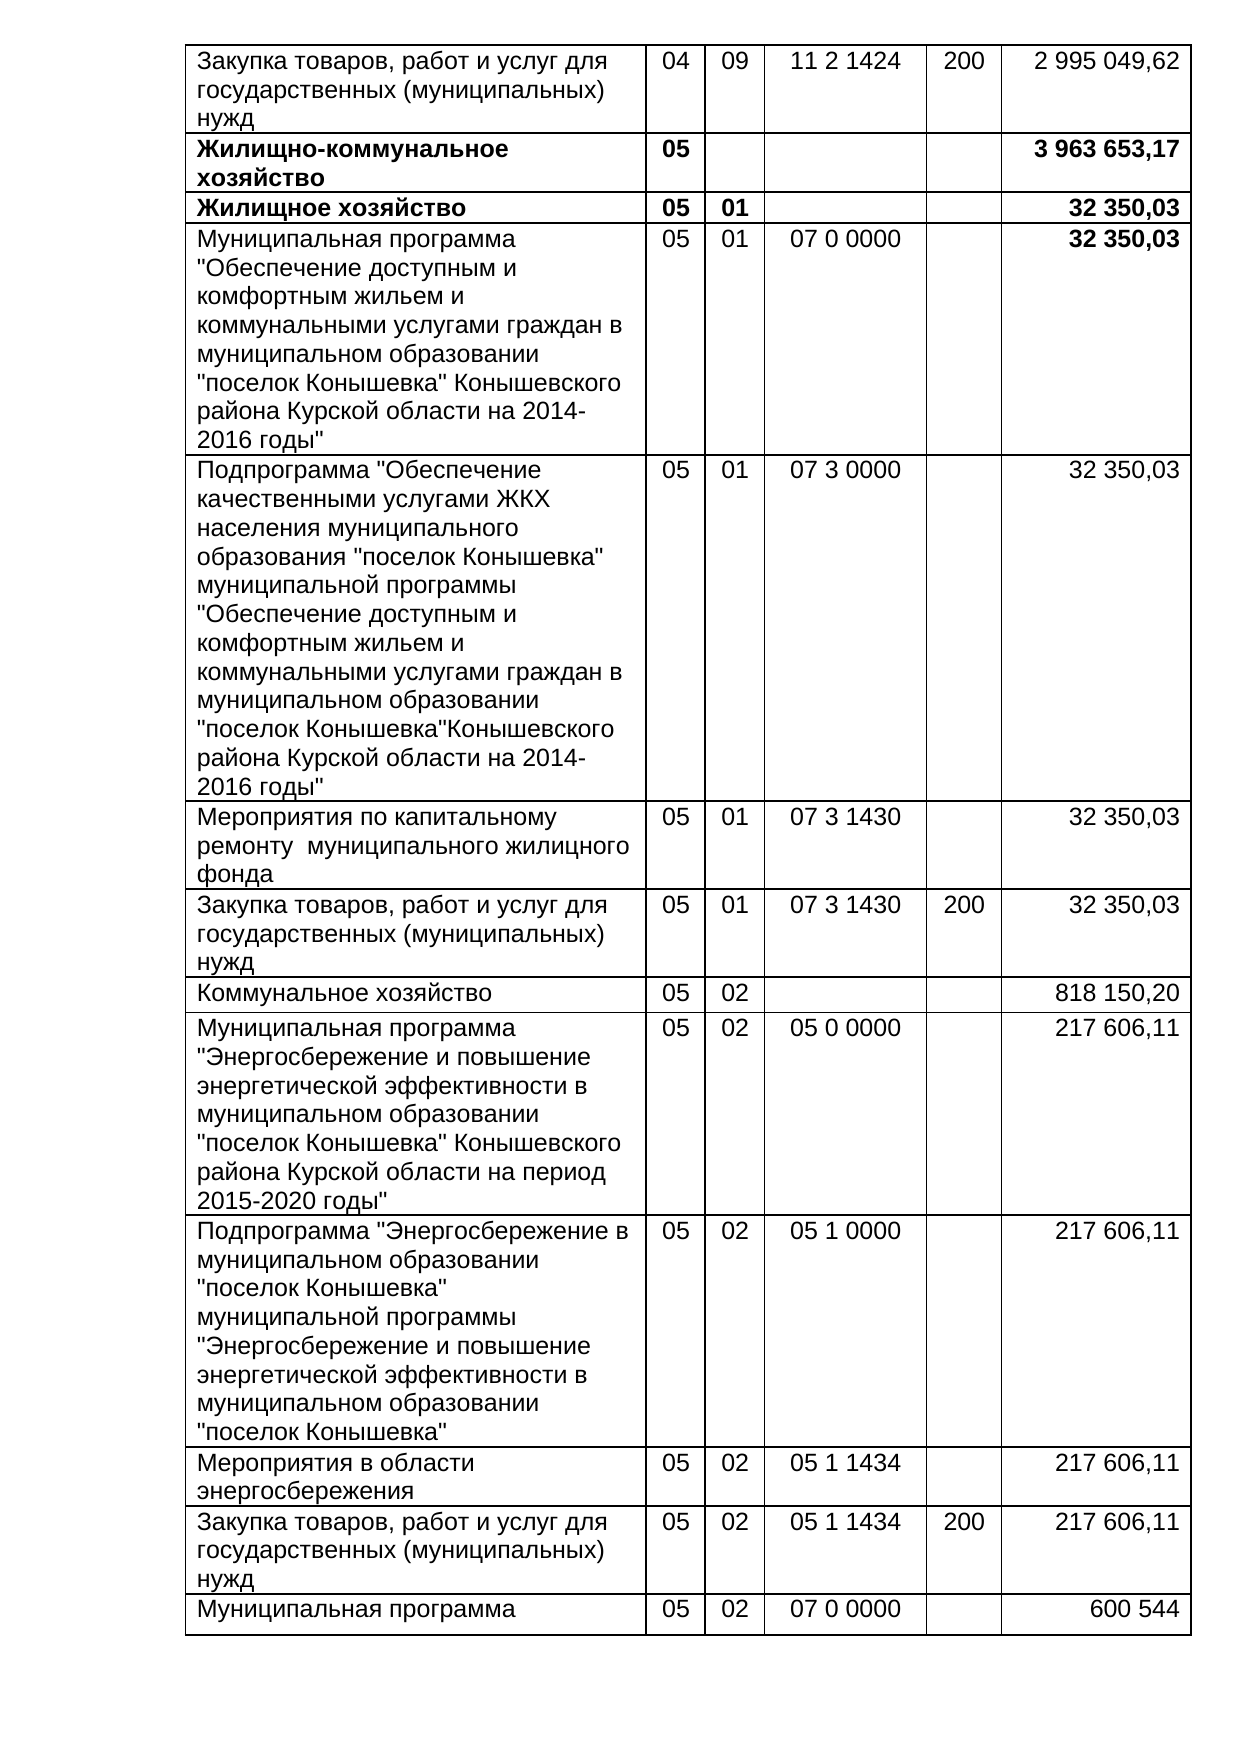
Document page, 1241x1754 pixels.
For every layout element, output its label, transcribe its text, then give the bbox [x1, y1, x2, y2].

table_cell 07 3 1430 [765, 890, 926, 976]
table_cell 2 995 049,62 [1002, 46, 1190, 132]
table_cell 32 350,03 [1002, 224, 1190, 454]
table_cell [927, 134, 1001, 191]
table_cell [765, 978, 926, 1012]
table_cell [765, 134, 926, 191]
table_cell 600 544 [1002, 1595, 1190, 1634]
table_cell 07 0 0000 [765, 224, 926, 454]
table_cell 200 [927, 46, 1001, 132]
table_cell 05 [647, 456, 704, 800]
table_cell 05 [647, 224, 704, 454]
table_cell 05 [647, 134, 704, 191]
table_cell [706, 134, 764, 191]
table_cell [927, 1448, 1001, 1505]
table_cell 04 [647, 46, 704, 132]
table_cell 01 [706, 456, 764, 800]
table_cell 07 3 1430 [765, 802, 926, 888]
table_cell [927, 193, 1001, 222]
table_cell [927, 1216, 1001, 1446]
table_cell [927, 1013, 1001, 1214]
table_cell 07 3 0000 [765, 456, 926, 800]
table_cell [927, 224, 1001, 454]
table_cell 05 [647, 802, 704, 888]
table_cell 05 [647, 1013, 704, 1214]
table_cell 05 [647, 1216, 704, 1446]
table_cell Закупка товаров, работ и услуг для государственных (муниципальных) нужд [186, 890, 645, 976]
table_cell 01 [706, 890, 764, 976]
table_cell 05 [647, 978, 704, 1012]
table_cell Муниципальная программа "Энергосбережение и повышение энергетической эффективности в муниципальном образовании "поселок Конышевка" Конышевского района Курской области на период 2015-2020 годы" [186, 1013, 645, 1214]
table_cell 05 1 1434 [765, 1507, 926, 1593]
table_cell [927, 802, 1001, 888]
table_cell 02 [706, 978, 764, 1012]
table_cell 3 963 653,17 [1002, 134, 1190, 191]
table_cell 02 [706, 1448, 764, 1505]
table_cell 32 350,03 [1002, 456, 1190, 800]
table_cell Закупка товаров, работ и услуг для государственных (муниципальных) нужд [186, 1507, 645, 1593]
table_cell 32 350,03 [1002, 193, 1190, 222]
table_cell Жилищное хозяйство [186, 193, 645, 222]
table_cell [765, 193, 926, 222]
table_cell 200 [927, 1507, 1001, 1593]
table_cell 01 [706, 802, 764, 888]
table_cell Подпрограмма "Обеспечение качественными услугами ЖКХ населения муниципального образования "поселок Конышевка" муниципальной программы "Обеспечение доступным и комфортным жильем и коммунальными услугами граждан в муниципальном образовании "поселок Конышевка"Конышевского района Курской области на 2014-2016 годы" [186, 456, 645, 800]
table_cell 217 606,11 [1002, 1216, 1190, 1446]
table_cell 32 350,03 [1002, 890, 1190, 976]
table_cell 05 [647, 890, 704, 976]
table_cell 07 0 0000 [765, 1595, 926, 1634]
table_cell 01 [706, 224, 764, 454]
table_cell 09 [706, 46, 764, 132]
table_cell 11 2 1424 [765, 46, 926, 132]
table_cell [927, 978, 1001, 1012]
table_cell 05 1 0000 [765, 1216, 926, 1446]
table_cell 05 [647, 193, 704, 222]
table_cell 02 [706, 1507, 764, 1593]
table_cell 02 [706, 1595, 764, 1634]
table_cell Коммунальное хозяйство [186, 978, 645, 1012]
table_cell 217 606,11 [1002, 1448, 1190, 1505]
table_cell [927, 1595, 1001, 1634]
table_cell Подпрограмма "Энергосбережение в муниципальном образовании "поселок Конышевка" муниципальной программы "Энергосбережение и повышение энергетической эффективности в муниципальном образовании "поселок Конышевка" [186, 1216, 645, 1446]
table_cell 05 1 1434 [765, 1448, 926, 1505]
table_cell Мероприятия по капитальному ремонту муниципального жилицного фонда [186, 802, 645, 888]
table_cell 05 [647, 1448, 704, 1505]
table_cell 818 150,20 [1002, 978, 1190, 1012]
table_cell 217 606,11 [1002, 1013, 1190, 1214]
table_cell Закупка товаров, работ и услуг для государственных (муниципальных) нужд [186, 46, 645, 132]
table_cell 217 606,11 [1002, 1507, 1190, 1593]
table_cell 05 [647, 1595, 704, 1634]
table_cell 200 [927, 890, 1001, 976]
table_cell Мероприятия в области энергосбережения [186, 1448, 645, 1505]
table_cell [186, 1595, 645, 1634]
table_cell 05 [647, 1507, 704, 1593]
table_cell 02 [706, 1216, 764, 1446]
table_cell 01 [706, 193, 764, 222]
table_cell 02 [706, 1013, 764, 1214]
table_cell 32 350,03 [1002, 802, 1190, 888]
table_cell [927, 456, 1001, 800]
table_cell 05 0 0000 [765, 1013, 926, 1214]
table_cell Жилищно-коммунальное хозяйство [186, 134, 645, 191]
